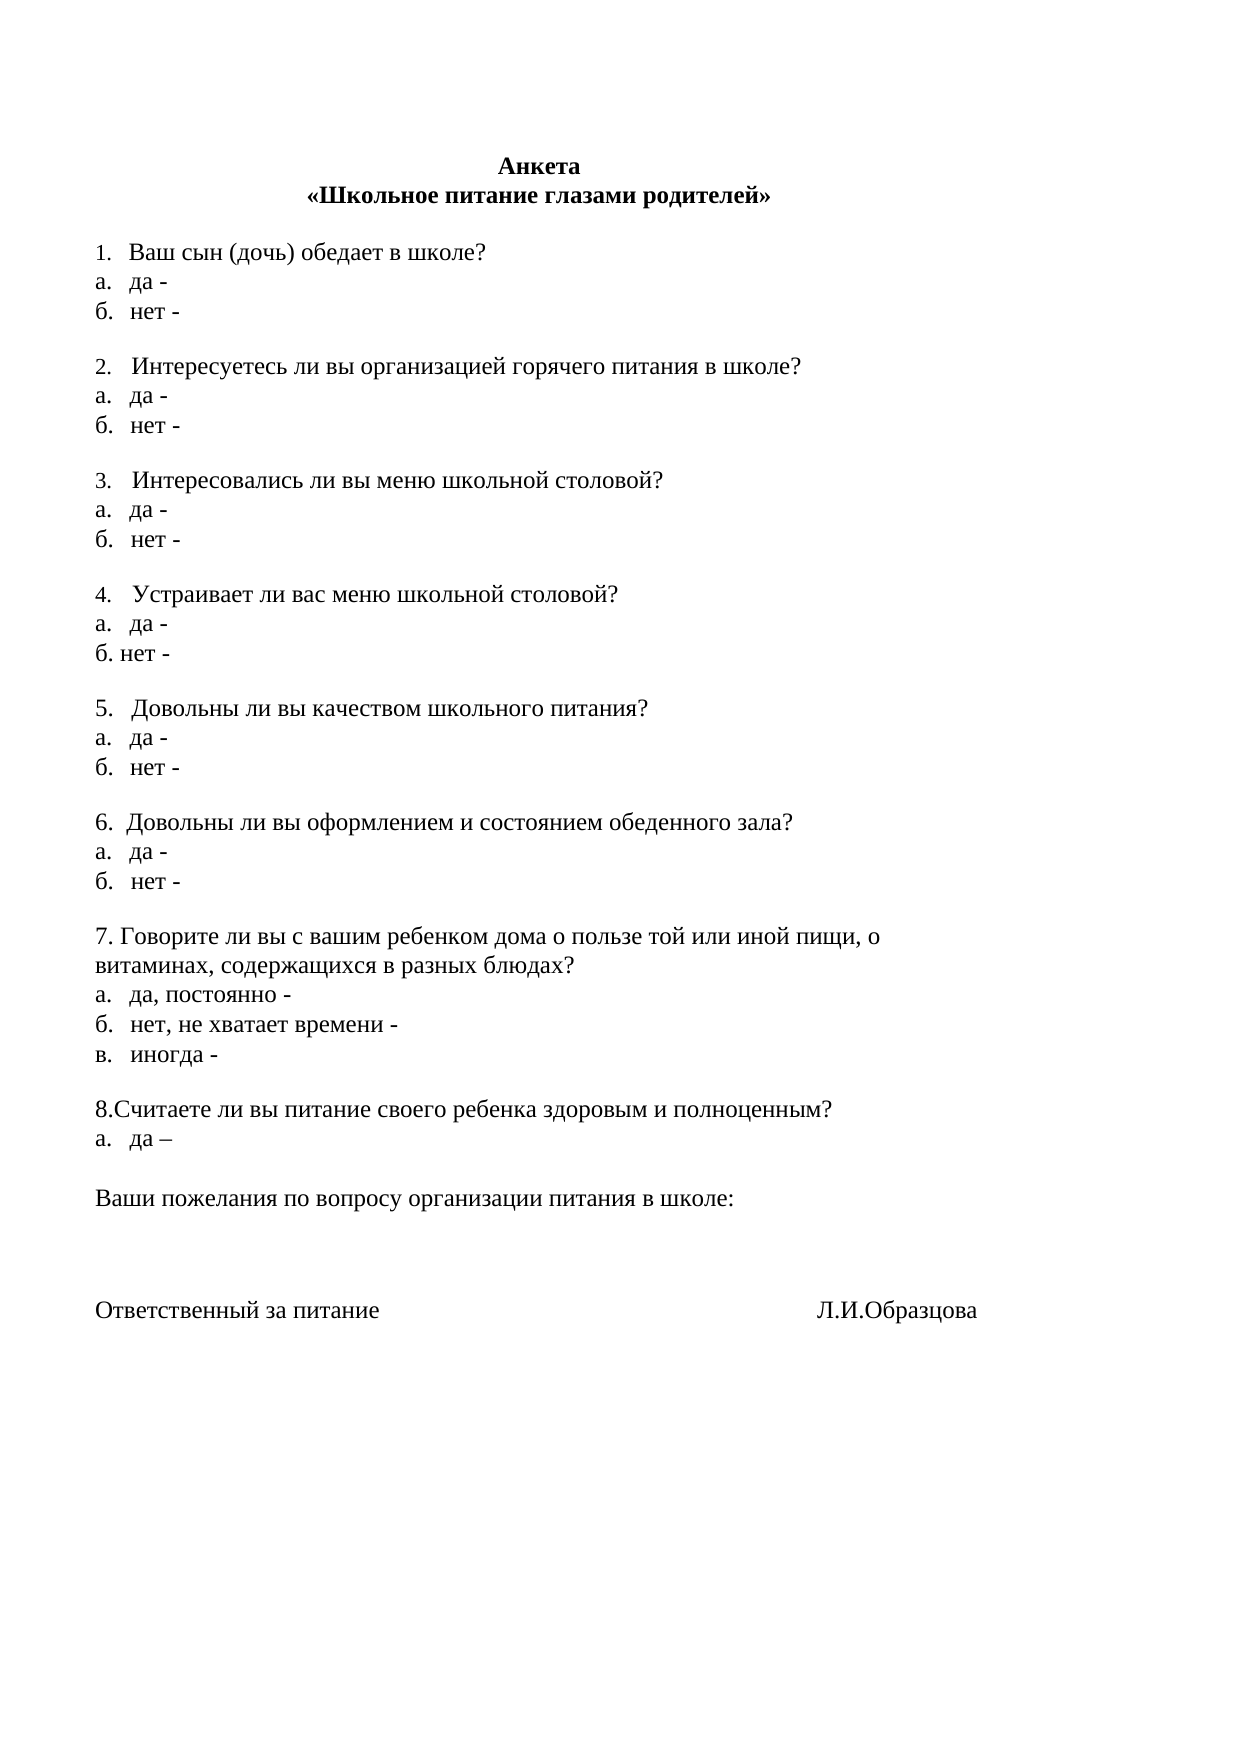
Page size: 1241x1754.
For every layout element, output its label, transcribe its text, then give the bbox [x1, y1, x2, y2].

text б. нет - [95, 866, 983, 895]
text а. да – [95, 1123, 983, 1152]
text а. да - [95, 494, 983, 523]
text Анкета [95, 151, 983, 180]
list Ваш сын (дочь) обедает в школе? [95, 237, 983, 266]
text б. нет - [95, 410, 983, 439]
text а. да - [95, 608, 983, 637]
text а. да - [95, 722, 983, 751]
text б. нет - [95, 752, 983, 781]
text Ответственный за питание Л.И.Образцова [95, 1296, 983, 1324]
text «Школьное питание глазами родителей» [95, 180, 983, 209]
list Устраивает ли вас меню школьной столовой? [95, 579, 983, 608]
text Ваши пожелания по вопросу организации питания в школе: [95, 1183, 983, 1212]
text 6. Довольны ли вы оформлением и состоянием обеденного зала? [95, 807, 983, 836]
text в. иногда - [95, 1039, 983, 1068]
text а. да - [95, 836, 983, 865]
text 7. Говорите ли вы с вашим ребенком дома о пользе той или иной пищи, о витаминах, содержащихся в разных блюдах? [95, 921, 983, 979]
text б. нет - [95, 524, 983, 553]
text а. да, постоянно - [95, 979, 983, 1007]
text а. да - [95, 266, 983, 295]
text 8.Считаете ли вы питание своего ребенка здоровым и полноценным? [95, 1094, 983, 1123]
text б. нет - [95, 638, 983, 667]
text б. нет, не хватает времени - [95, 1009, 983, 1038]
list Интересуетесь ли вы организацией горячего питания в школе? [95, 351, 983, 380]
text 5. Довольны ли вы качеством школьного питания? [95, 693, 983, 722]
list Интересовались ли вы меню школьной столовой? [95, 465, 983, 494]
text а. да - [95, 380, 983, 409]
text б. нет - [95, 296, 983, 325]
